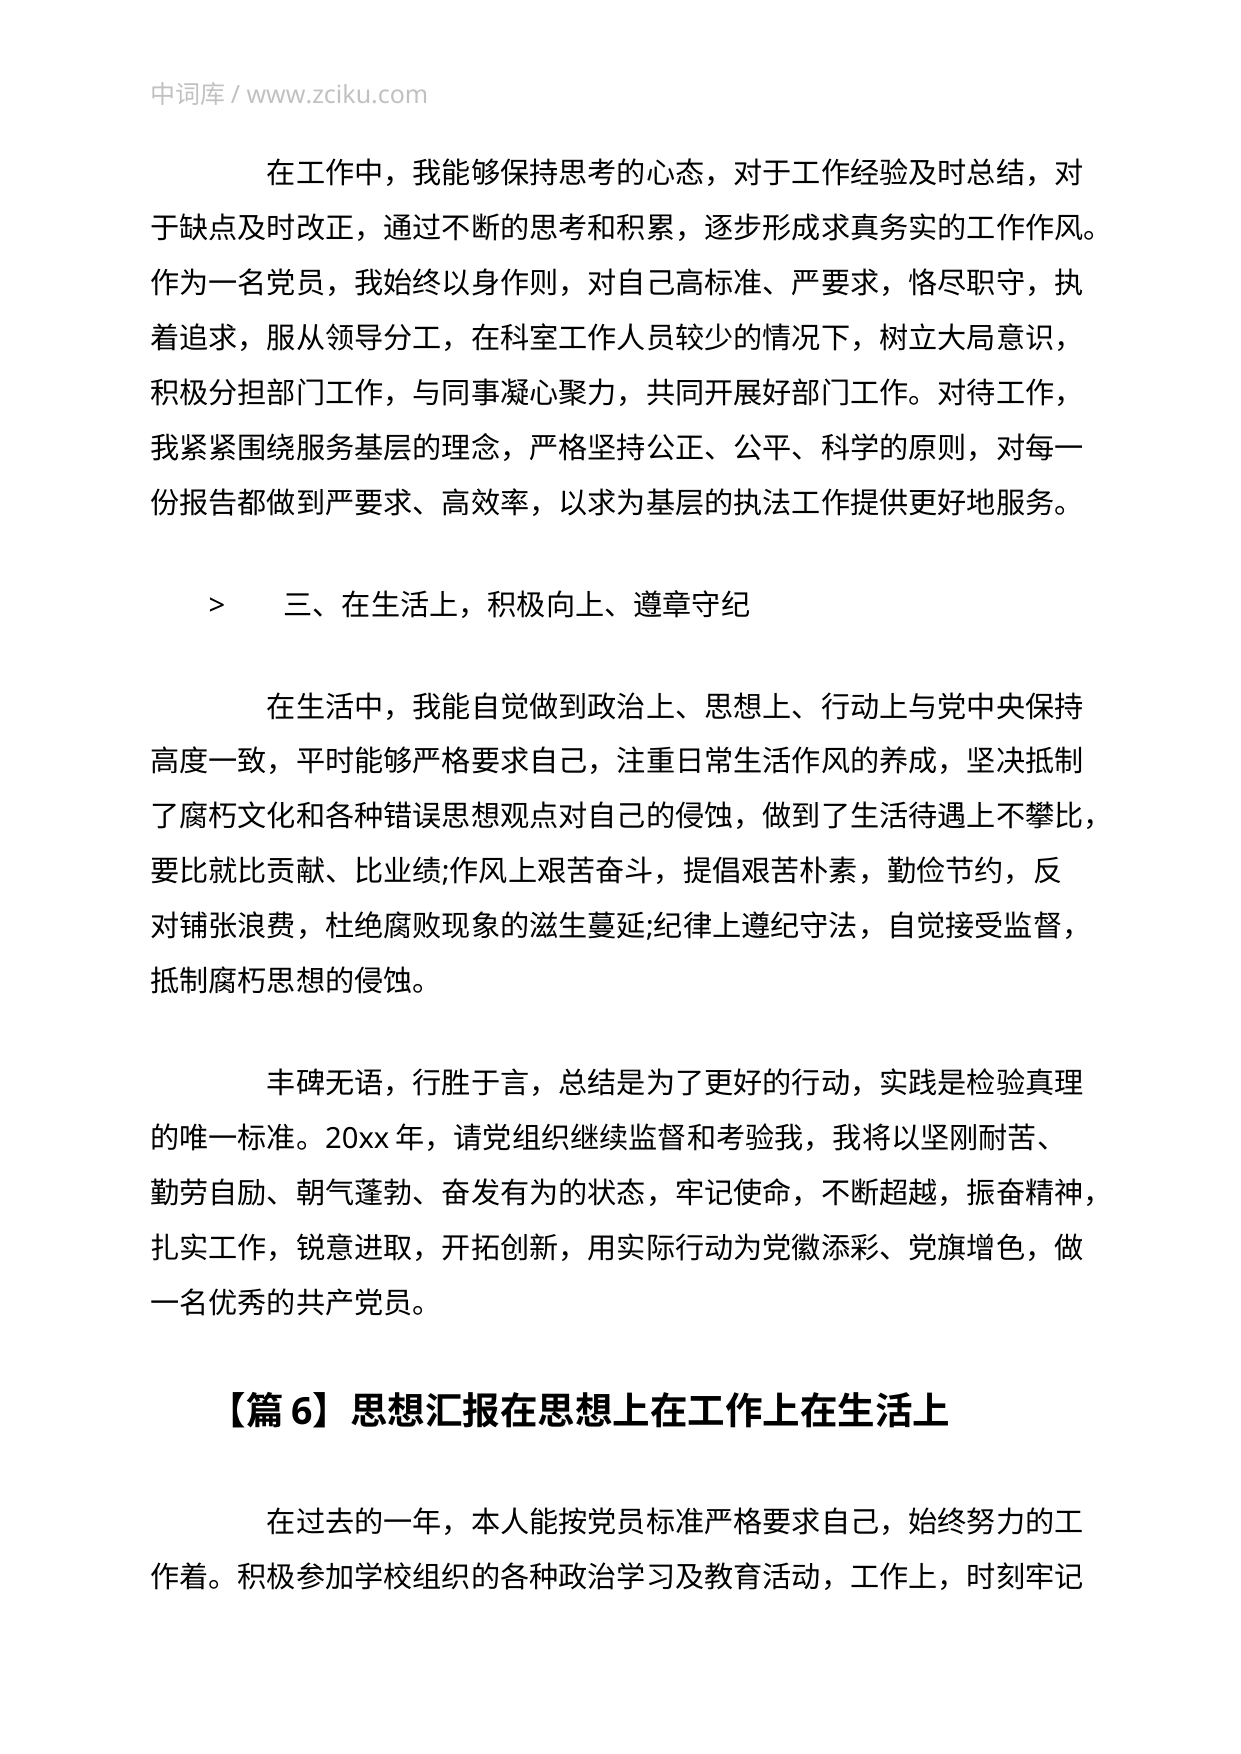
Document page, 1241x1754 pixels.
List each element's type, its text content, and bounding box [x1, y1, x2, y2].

text 丰碑无语，行胜于言，总结是为了更好的行动，实践是检验真理的唯一标准。20xx年，请党组织继续监督和考验我，我将以坚刚耐苦、勤劳自励、朝气蓬勃、奋发有为的状态，牢记使命，不断超越，振奋精神，扎实工作，锐意进取，开拓创新，用实际行动为党徽添彩、党旗增色，做一名优秀的共产党员。 [150, 1059, 1090, 1322]
text 【篇6】思想汇报在思想上在工作上在生活上 [150, 1381, 1090, 1436]
text 在生活中，我能自觉做到政治上、思想上、行动上与党中央保持高度一致，平时能够严格要求自己，注重日常生活作风的养成，坚决抵制了腐朽文化和各种错误思想观点对自己的侵蚀，做到了生活待遇上不攀比，要比就比贡献、比业绩;作风上艰苦奋斗，提倡艰苦朴素，勤俭节约，反对铺张浪费，杜绝腐败现象的滋生蔓延;纪律上遵纪守法，自觉接受监督，抵制腐朽思想的侵蚀。 [150, 683, 1090, 1000]
text 在工作中，我能够保持思考的心态，对于工作经验及时总结，对于缺点及时改正，通过不断的思考和积累，逐步形成求真务实的工作作风。作为一名党员，我始终以身作则，对自己高标准、严要求，恪尽职守，执着追求，服从领导分工，在科室工作人员较少的情况下，树立大局意识，积极分担部门工作，与同事凝心聚力，共同开展好部门工作。对待工作，我紧紧围绕服务基层的理念，严格坚持公正、公平、科学的原则，对每一份报告都做到严要求、高效率，以求为基层的执法工作提供更好地服务。 [150, 150, 1090, 522]
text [150, 1499, 1090, 1596]
text > 三、在生活上，积极向上、遵章守纪 [150, 581, 1090, 623]
